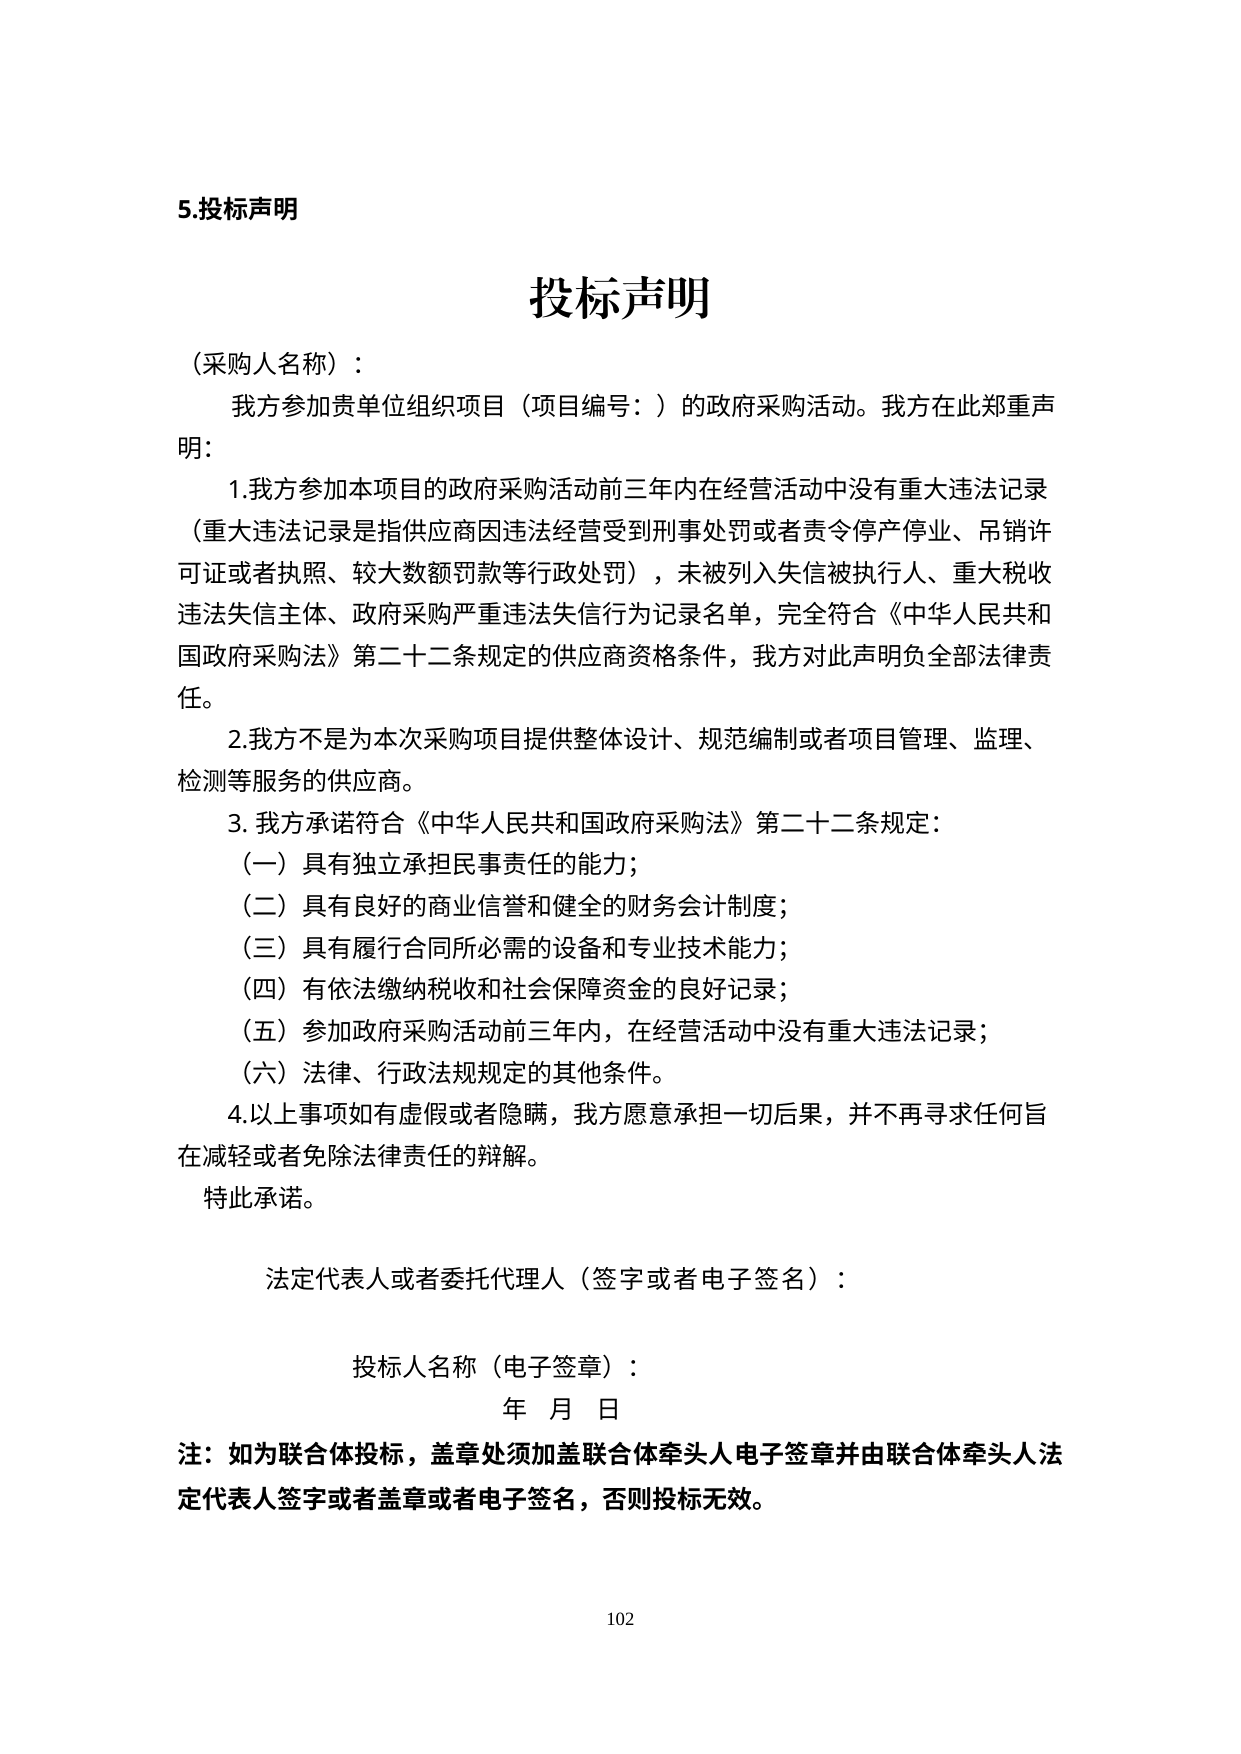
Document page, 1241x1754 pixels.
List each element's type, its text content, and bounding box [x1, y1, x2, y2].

text 3. 我方承诺符合《中华人民共和国政府采购法》第二十二条规定： [177, 799, 1063, 841]
text 法定代表人或者委托代理人（签字或者电子签名）： [177, 1260, 1063, 1296]
text 注：如为联合体投标，盖章处须加盖联合体牵头人电子签章并由联合体牵头人法定代表人签字或者盖章或者电子签名，否则投标无效。 [177, 1426, 1063, 1518]
text 5.投标声明 [177, 190, 1063, 226]
text 我方参加贵单位组织项目（项目编号：）的政府采购活动。我方在此郑重声明： [177, 382, 1063, 466]
text 1.我方参加本项目的政府采购活动前三年内在经营活动中没有重大违法记录（重大违法记录是指供应商因违法经营受到刑事处罚或者责令停产停业、吊销许可证或者执照、较大数额罚款等行政处罚），未被列入失信被执行人、重大税收违法失信主体、政府采购严重违法失信行为记录名单，完全符合《中华人民共和国政府采购法》第二十二条规定的供应商资格条件，我方对此声明负全部法律责任。 [177, 466, 1063, 716]
text （五）参加政府采购活动前三年内，在经营活动中没有重大违法记录； [177, 1007, 1063, 1049]
text 年 月 日 [177, 1385, 1063, 1426]
text （一）具有独立承担民事责任的能力； [177, 841, 1063, 882]
text （四）有依法缴纳税收和社会保障资金的良好记录； [177, 966, 1063, 1007]
text 投标人名称（电子签章）： [177, 1343, 1063, 1385]
text 2.我方不是为本次采购项目提供整体设计、规范编制或者项目管理、监理、检测等服务的供应商。 [177, 716, 1063, 799]
text 投标声明 [177, 273, 1063, 328]
text （三）具有履行合同所必需的设备和专业技术能力； [177, 924, 1063, 966]
text （采购人名称）： [177, 341, 1063, 382]
text （六）法律、行政法规规定的其他条件。 [177, 1049, 1063, 1091]
text 4.以上事项如有虚假或者隐瞒，我方愿意承担一切后果，并不再寻求任何旨在减轻或者免除法律责任的辩解。 [177, 1091, 1063, 1174]
text （二）具有良好的商业信誉和健全的财务会计制度； [177, 882, 1063, 924]
text 特此承诺。 [177, 1174, 1063, 1216]
